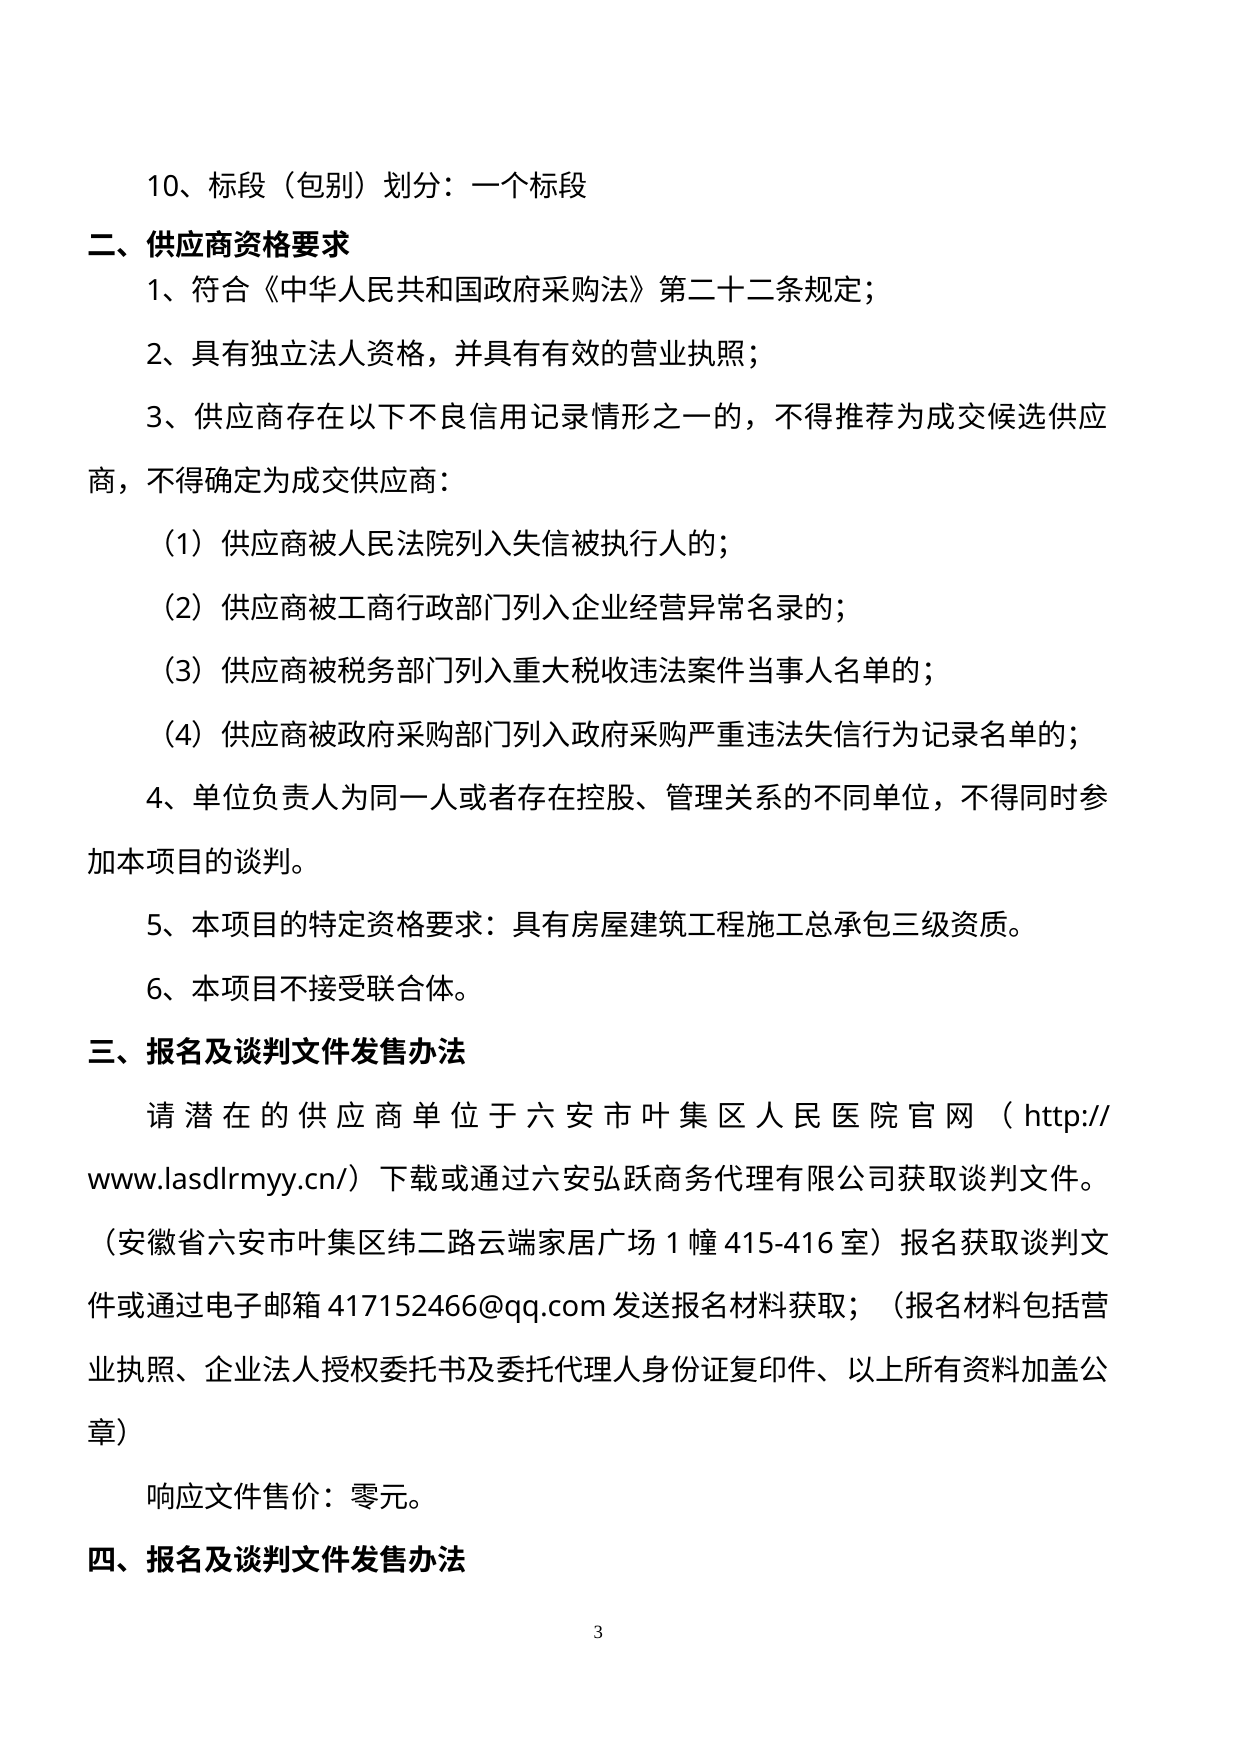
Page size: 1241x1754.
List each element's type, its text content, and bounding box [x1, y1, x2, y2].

text （4）供应商被政府采购部门列入政府采购严重违法失信行为记录名单的； [87, 711, 1110, 754]
text 请潜在的供应商单位于六安市叶集区人民医院官网（http://www.lasdlrmyy.cn/）下载或通过六安弘跃商务代理有限公司获取谈判文件。（安徽省六安市叶集区纬二路云端家居广场1幢415-416室）报名获取谈判文件或通过电子邮箱417152466@qq.com发送报名材料获取；（报名材料包括营业执照、企业法人授权委托书及委托代理人身份证复印件、以上所有资料加盖公章） [87, 1092, 1110, 1452]
text 10、标段（包别）划分：一个标段 [87, 150, 1110, 208]
text 4、单位负责人为同一人或者存在控股、管理关系的不同单位，不得同时参加本项目的谈判。 [87, 775, 1110, 881]
text 二、供应商资格要求 [87, 208, 1110, 267]
text （2）供应商被工商行政部门列入企业经营异常名录的； [87, 584, 1110, 627]
text 3、供应商存在以下不良信用记录情形之一的，不得推荐为成交候选供应商，不得确定为成交供应商： [87, 394, 1110, 499]
text 6、本项目不接受联合体。 [87, 965, 1110, 1008]
text 1、符合《中华人民共和国政府采购法》第二十二条规定； [87, 267, 1110, 309]
text 5、本项目的特定资格要求：具有房屋建筑工程施工总承包三级资质。 [87, 902, 1110, 944]
text （1）供应商被人民法院列入失信被执行人的； [87, 521, 1110, 563]
text 四、报名及谈判文件发售办法 [87, 1537, 1110, 1579]
text 2、具有独立法人资格，并具有有效的营业执照； [87, 330, 1110, 373]
text （3）供应商被税务部门列入重大税收违法案件当事人名单的； [87, 648, 1110, 690]
text 响应文件售价：零元。 [87, 1473, 1110, 1516]
text 三、报名及谈判文件发售办法 [87, 1029, 1110, 1071]
